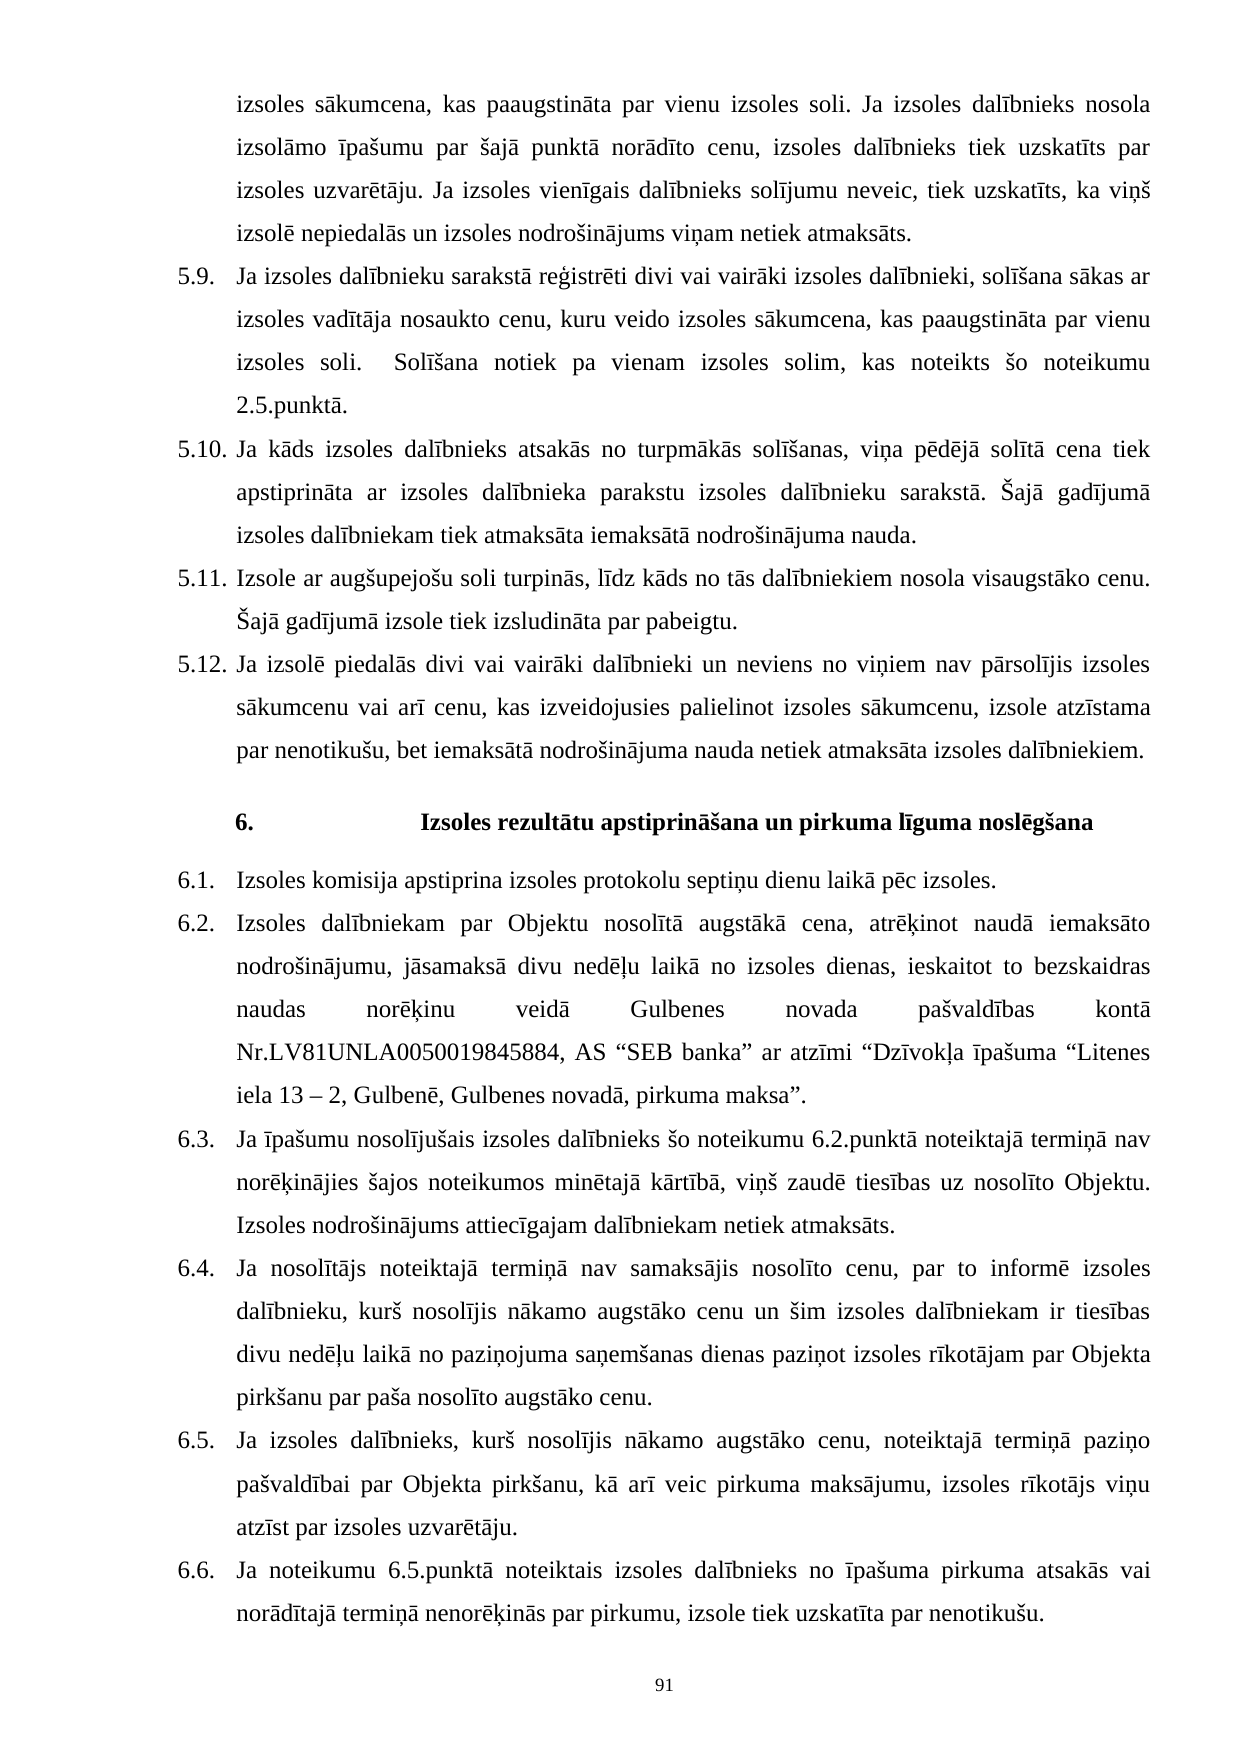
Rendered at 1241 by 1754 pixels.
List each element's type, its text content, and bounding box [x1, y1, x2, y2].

list Ja izsoles dalībnieku sarakstā reģistrēti divi vai vairāki izsoles dalībnieki, solīšana sākas ar izsoles vadītāja nosaukto cenu, kuru veido izsoles sākumcena, kas paaugstināta par vienu izsoles soli. Solīšana notiek pa vienam izsoles solim, kas noteikts šo noteikumu 2.5.punktā. [177, 261, 1152, 419]
list Ja kāds izsoles dalībnieks atsakās no turpmākās solīšanas, viņa pēdējā solītā cena tiek apstiprināta ar izsoles dalībnieka parakstu izsoles dalībnieku sarakstā. Šajā gadījumā izsoles dalībniekam tiek atmaksāta iemaksātā nodrošinājuma nauda. [177, 434, 1152, 549]
list Izsole ar augšupejošu soli turpinās, līdz kāds no tās dalībniekiem nosola visaugstāko cenu. Šajā gadījumā izsole tiek izsludināta par pabeigtu. [177, 563, 1152, 635]
list Ja izsolē piedalās divi vai vairāki dalībnieki un neviens no viņiem nav pārsolījis izsoles sākumcenu vai arī cenu, kas izveidojusies palielinot izsoles sākumcenu, izsole atzīstama par nenotikušu, bet iemaksātā nodrošinājuma nauda netiek atmaksāta izsoles dalībniekiem. [177, 649, 1152, 764]
list Izsoles komisija apstiprina izsoles protokolu septiņu dienu laikā pēc izsoles. [177, 865, 1152, 894]
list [177, 89, 1152, 247]
list Ja noteikumu 6.5.punktā noteiktais izsoles dalībnieks no īpašuma pirkuma atsakās vai norādītajā termiņā nenorēķinās par pirkumu, izsole tiek uzskatīta par nenotikušu. [177, 1555, 1152, 1627]
list Ja izsoles dalībnieks, kurš nosolījis nākamo augstāko cenu, noteiktajā termiņā paziņo pašvaldībai par Objekta pirkšanu, kā arī veic pirkuma maksājumu, izsoles rīkotājs viņu atzīst par izsoles uzvarētāju. [177, 1426, 1152, 1541]
list Ja nosolītājs noteiktajā termiņā nav samaksājis nosolīto cenu, par to informē izsoles dalībnieku, kurš nosolījis nākamo augstāko cenu un šim izsoles dalībniekam ir tiesības divu nedēļu laikā no paziņojuma saņemšanas dienas paziņot izsoles rīkotājam par Objekta pirkšanu par paša nosolīto augstāko cenu. [177, 1253, 1152, 1411]
list Ja īpašumu nosolījušais izsoles dalībnieks šo noteikumu 6.2.punktā noteiktajā termiņā nav norēķinājies šajos noteikumos minētajā kārtībā, viņš zaudē tiesības uz nosolīto Objektu. Izsoles nodrošinājums attiecīgajam dalībniekam netiek atmaksāts. [177, 1124, 1152, 1239]
list Izsoles rezultātu apstiprināšana un pirkuma līguma noslēgšana [177, 807, 1152, 836]
list Izsoles dalībniekam par Objektu nosolītā augstākā cena, atrēķinot naudā iemaksāto nodrošinājumu, jāsamaksā divu nedēļu laikā no izsoles dienas, ieskaitot to bezskaidras naudas norēķinu veidā Gulbenes novada pašvaldības kontā Nr.LV81UNLA0050019845884, AS “SEB banka” ar atzīmi “Dzīvokļa īpašuma “Litenes iela 13 – 2, Gulbenē, Gulbenes novadā, pirkuma maksa”. [177, 908, 1152, 1109]
